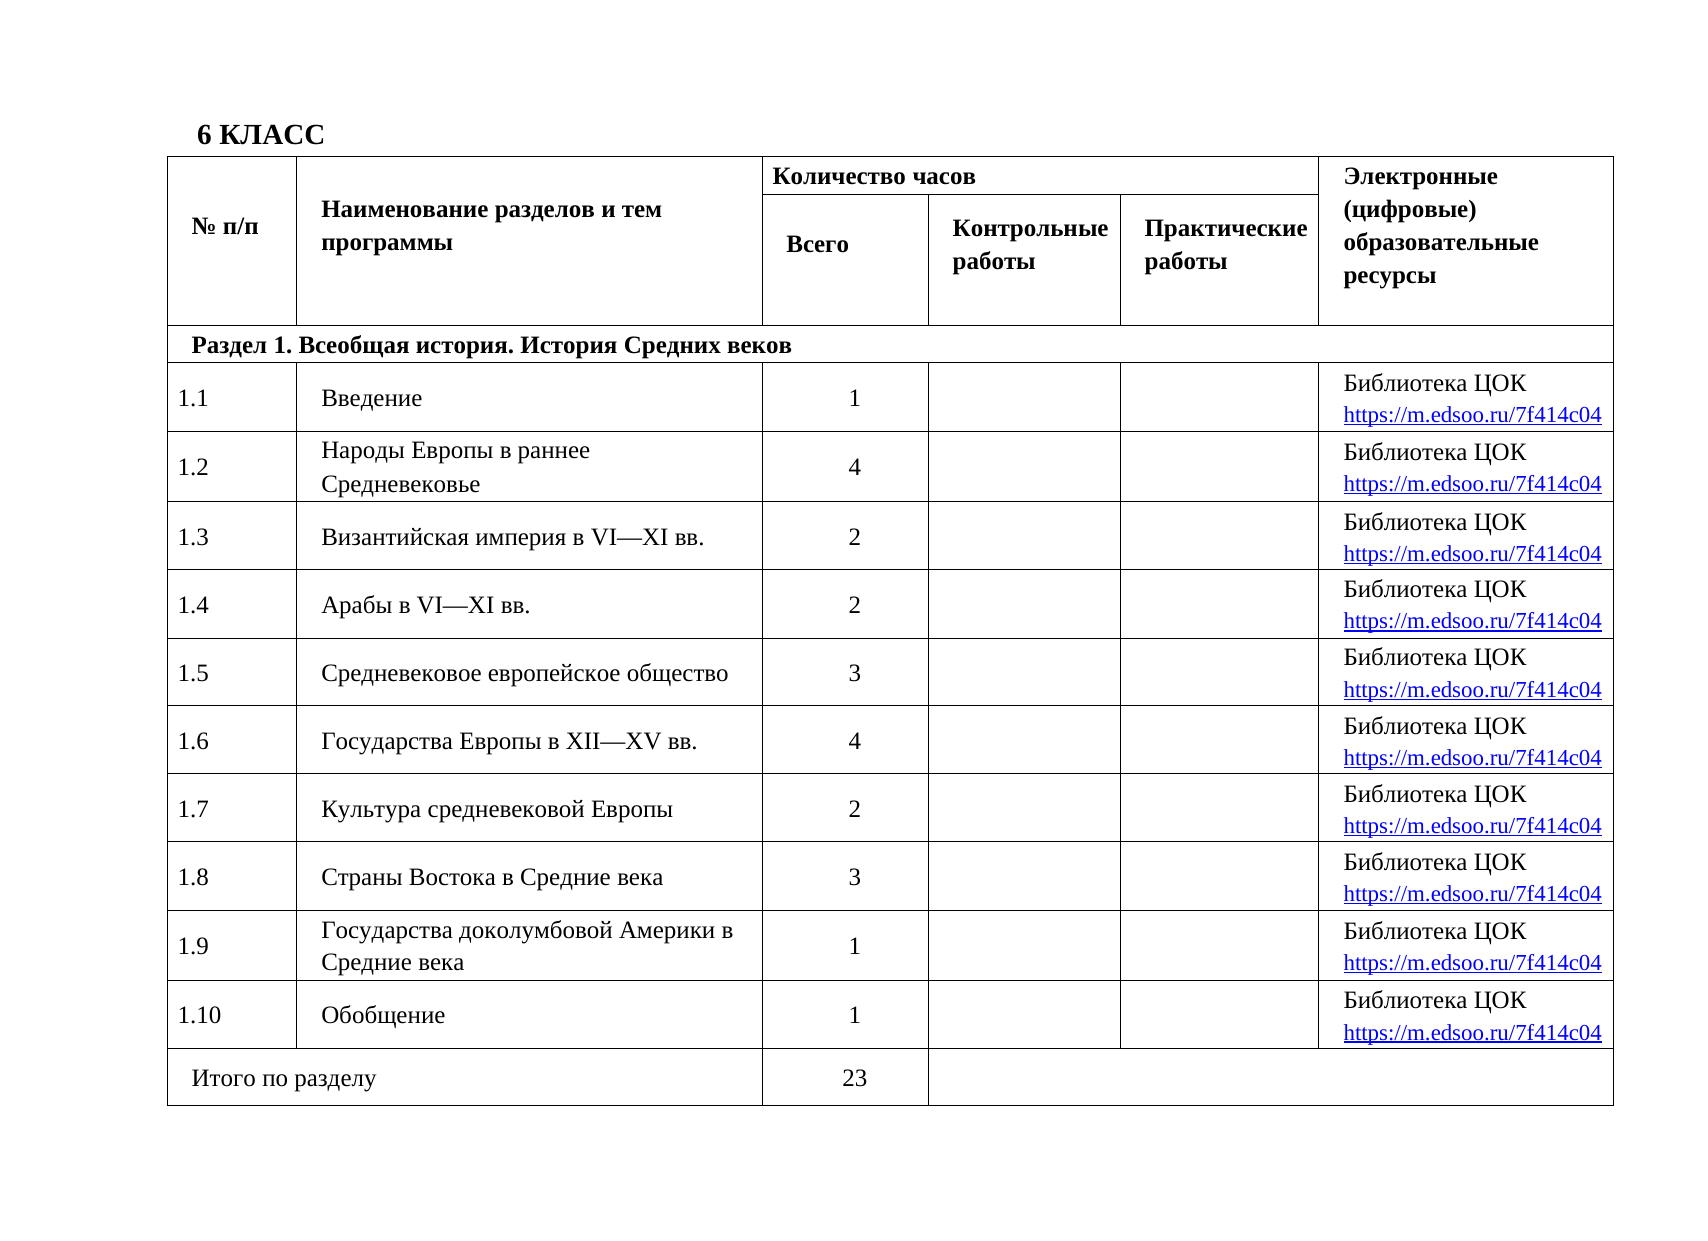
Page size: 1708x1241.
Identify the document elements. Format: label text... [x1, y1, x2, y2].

table_cell [929, 570, 1120, 637]
table_header Наименование разделов и тем программы [297, 157, 762, 324]
table_cell [929, 363, 1120, 431]
table_cell Введение [297, 363, 762, 431]
table_cell Библиотека ЦОК https://m.edsoo.ru/7f414c04 [1319, 842, 1613, 909]
table_cell 1.9 [168, 911, 296, 980]
list КЛАСС [197, 117, 1666, 151]
table_cell [1121, 570, 1318, 637]
table_header Электронные (цифровые) образовательные ресурсы [1319, 157, 1613, 324]
table_cell 23 [763, 1049, 928, 1105]
table_cell 1.2 [168, 432, 296, 501]
table_cell Обобщение [297, 981, 762, 1048]
table_cell Раздел 1. Всеобщая история. История Средних веков [168, 326, 1613, 362]
table_cell Практические работы [1121, 195, 1318, 324]
table_cell [1121, 842, 1318, 909]
table_cell 1.7 [168, 774, 296, 841]
table_cell [929, 706, 1120, 773]
table_cell 1 [763, 911, 928, 980]
table_cell [1121, 639, 1318, 705]
table_cell 3 [763, 842, 928, 909]
table_cell [929, 842, 1120, 909]
table_cell 2 [763, 570, 928, 637]
table_cell 1.10 [168, 981, 296, 1048]
table_cell Библиотека ЦОК https://m.edsoo.ru/7f414c04 [1319, 363, 1613, 431]
table_cell Библиотека ЦОК https://m.edsoo.ru/7f414c04 [1319, 981, 1613, 1048]
table_cell Библиотека ЦОК https://m.edsoo.ru/7f414c04 [1319, 502, 1613, 569]
table_cell 1.8 [168, 842, 296, 909]
table_cell 1 [763, 363, 928, 431]
table_cell 1.3 [168, 502, 296, 569]
table_cell Страны Востока в Средние века [297, 842, 762, 909]
table_cell [1121, 363, 1318, 431]
table_cell Народы Европы в раннее Средневековье [297, 432, 762, 501]
table_cell [1121, 502, 1318, 569]
table_cell Библиотека ЦОК https://m.edsoo.ru/7f414c04 [1319, 570, 1613, 637]
table_cell 1.6 [168, 706, 296, 773]
table_cell 2 [763, 502, 928, 569]
table_cell [1121, 706, 1318, 773]
table_cell 2 [763, 774, 928, 841]
table_cell Государства доколумбовой Америки в Средние века [297, 911, 762, 980]
table_cell [929, 639, 1120, 705]
table_cell Всего [763, 195, 928, 324]
table_cell Государства Европы в XII—XV вв. [297, 706, 762, 773]
table_cell Библиотека ЦОК https://m.edsoo.ru/7f414c04 [1319, 911, 1613, 980]
table_cell [929, 502, 1120, 569]
table_cell Арабы в VI—ХI вв. [297, 570, 762, 637]
table_cell [1121, 432, 1318, 501]
table_cell [1121, 911, 1318, 980]
table_cell [1121, 774, 1318, 841]
table_cell 4 [763, 706, 928, 773]
table_cell [929, 911, 1120, 980]
table_cell Библиотека ЦОК https://m.edsoo.ru/7f414c04 [1319, 639, 1613, 705]
table_cell Контрольные работы [929, 195, 1120, 324]
table_header Количество часов [763, 157, 1318, 194]
table_cell [1121, 981, 1318, 1048]
table_cell 1 [763, 981, 928, 1048]
table_cell Византийская империя в VI—XI вв. [297, 502, 762, 569]
table_cell Средневековое европейское общество [297, 639, 762, 705]
table_cell Библиотека ЦОК https://m.edsoo.ru/7f414c04 [1319, 432, 1613, 501]
table_header № п/п [168, 157, 296, 324]
table_cell 1.4 [168, 570, 296, 637]
table_cell Библиотека ЦОК https://m.edsoo.ru/7f414c04 [1319, 774, 1613, 841]
table_cell Культура средневековой Европы [297, 774, 762, 841]
table_cell 3 [763, 639, 928, 705]
table_cell 1.5 [168, 639, 296, 705]
table_cell Итого по разделу [168, 1049, 762, 1105]
table_cell [929, 774, 1120, 841]
table_cell [929, 1049, 1613, 1105]
table_cell [929, 432, 1120, 501]
table_cell 4 [763, 432, 928, 501]
table_cell 1.1 [168, 363, 296, 431]
table_cell Библиотека ЦОК https://m.edsoo.ru/7f414c04 [1319, 706, 1613, 773]
table_cell [929, 981, 1120, 1048]
